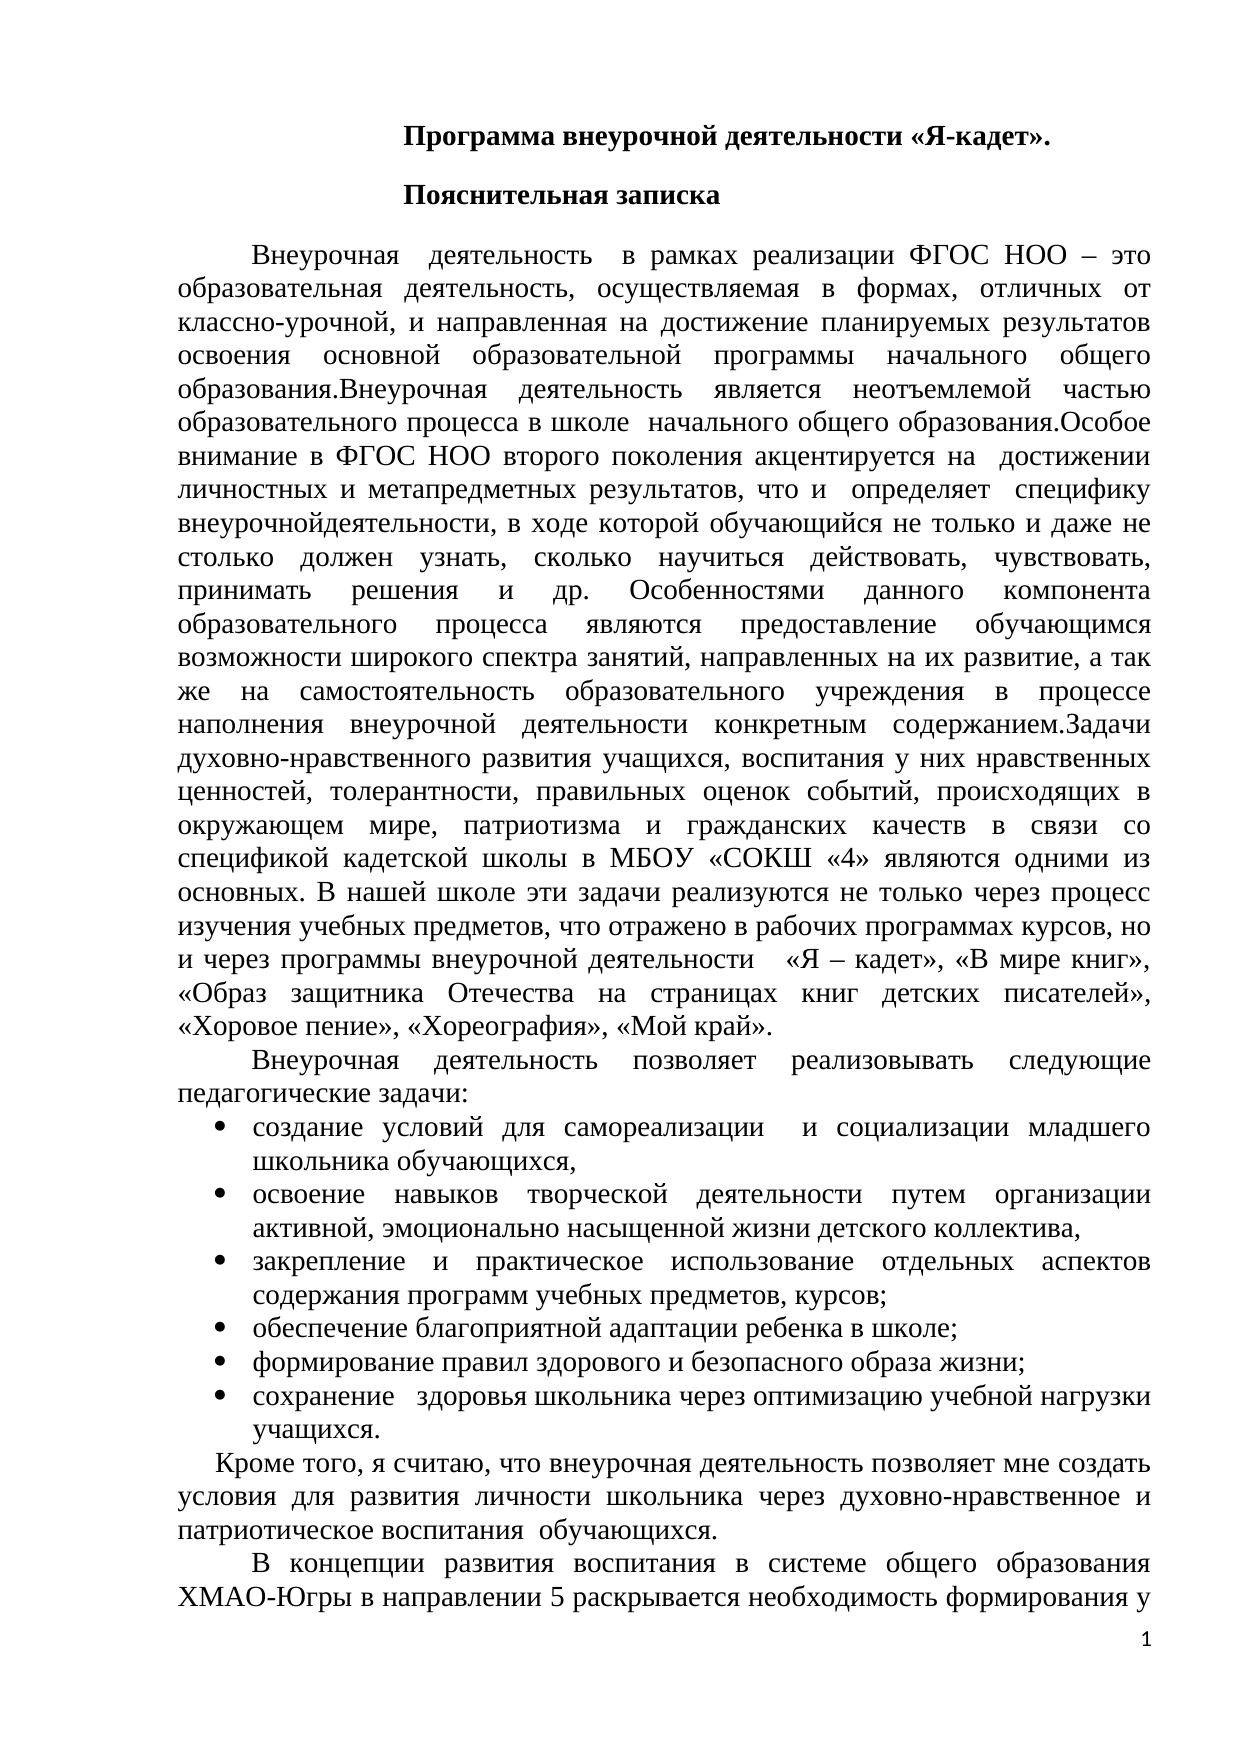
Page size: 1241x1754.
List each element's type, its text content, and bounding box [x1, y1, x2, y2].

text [177, 1546, 1152, 1613]
list создание условий для самореализации и социализации младшего школьника обучающихся, [215, 1109, 1152, 1176]
list формирование правил здорового и безопасного образа жизни; [215, 1344, 1152, 1378]
text Пояснительная записка [177, 177, 1152, 211]
text Внеурочная деятельность в рамках реализации ФГОС НОО – это образовательная деятельность, осуществляемая в формах, отличных от классно-урочной, и направленная на достижение планируемых результатов освоения основной образовательной программы начального общего образования.Внеурочная деятельность является неотъемлемой частью образовательного процесса в школе начального общего образования.Особое внимание в ФГОС НОО второго поколения акцентируется на достижении личностных и метапредметных результатов, что и определяет специфику внеурочнойдеятельности, в ходе которой обучающийся не только и даже не столько должен узнать, сколько научиться действовать, чувствовать, принимать решения и др. Особенностями данного компонента образовательного процесса являются предоставление обучающимся возможности широкого спектра занятий, направленных на их развитие, а так же на самостоятельность образовательного учреждения в процессе наполнения внеурочной деятельности конкретным содержанием.Задачи духовно-нравственного развития учащихся, воспитания у них нравственных ценностей, толерантности, правильных оценок событий, происходящих в окружающем мире, патриотизма и гражданских качеств в связи со спецификой кадетской школы в МБОУ «СОКШ «4» являются одними из основных. В нашей школе эти задачи реализуются не только через процесс изучения учебных предметов, что отражено в рабочих программах курсов, но и через программы внеурочной деятельности «Я – кадет», «В мире книг», «Образ защитника Отечества на страницах книг детских писателей», «Хоровое пение», «Хореография», «Мой край». [177, 237, 1152, 1042]
list закрепление и практическое использование отдельных аспектов содержания программ учебных предметов, курсов; [215, 1243, 1152, 1311]
list обеспечение благоприятной адаптации ребенка в школе; [215, 1311, 1152, 1344]
text Внеурочная деятельность позволяет реализовывать следующие педагогические задачи: [177, 1042, 1152, 1109]
text Кроме того, я считаю, что внеурочная деятельность позволяет мне создать условия для развития личности школьника через духовно-нравственное и патриотическое воспитания обучающихся. [177, 1445, 1152, 1546]
list освоение навыков творческой деятельности путем организации активной, эмоционально насыщенной жизни детского коллектива, [215, 1176, 1152, 1243]
text Программа внеурочной деятельности «Я-кадет». [177, 118, 1152, 152]
list сохранение здоровья школьника через оптимизацию учебной нагрузки учащихся. [215, 1378, 1152, 1445]
